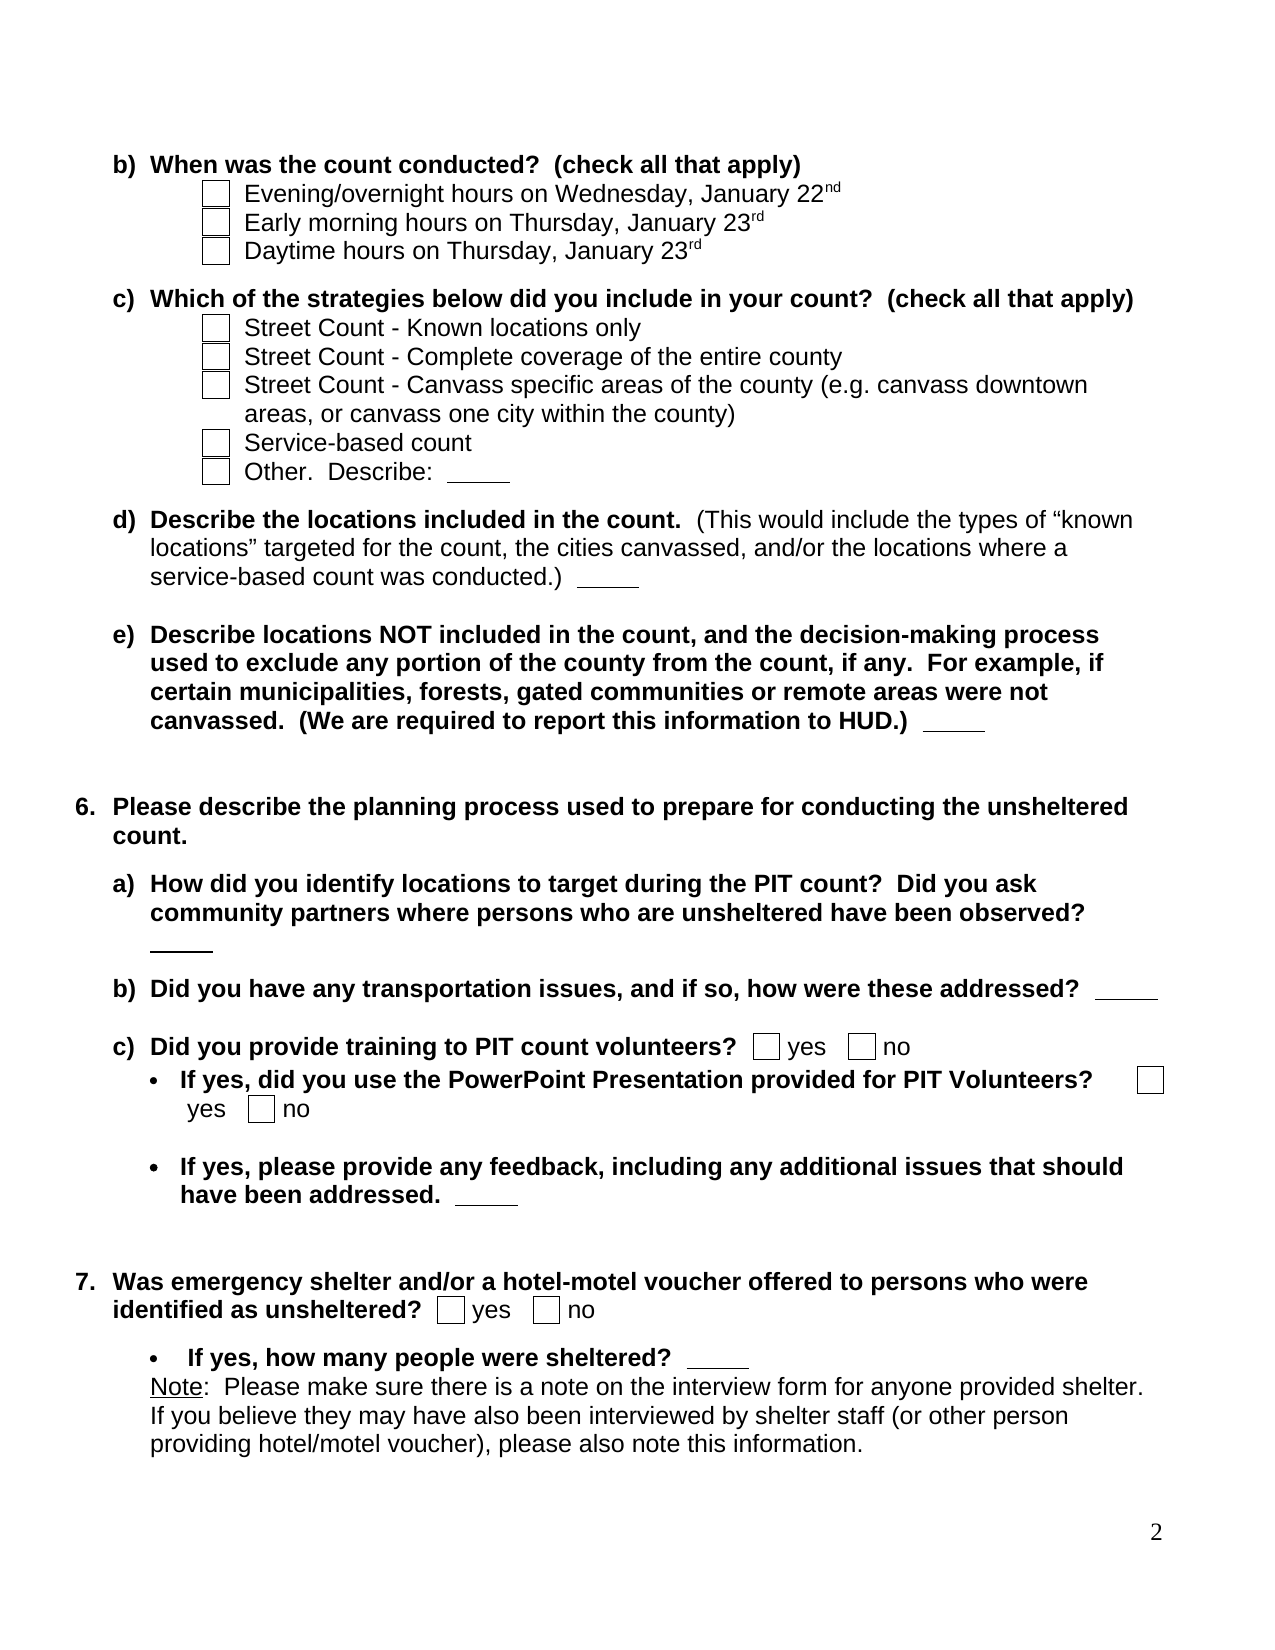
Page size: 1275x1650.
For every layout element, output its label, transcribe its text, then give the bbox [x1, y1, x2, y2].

text areas, or canvass one city within the county) [112, 399, 1162, 428]
text Note: Please make sure there is a note on the interview form for anyone provided shelter. If you believe they may have also been interviewed by shelter staff (or other person providing hotel/motel voucher), please also note this information. [150, 1372, 1162, 1458]
list Which of the strategies below did you include in your count? (check all that apply) [112, 284, 1162, 313]
text Street Count - Known locations only [187, 313, 1162, 342]
list Please describe the planning process used to prepare for conducting the unsheltered count. [75, 792, 1162, 849]
text Street Count - Canvass specific areas of the county (e.g. canvass downtown [187, 370, 1162, 399]
list If yes, how many people were sheltered? [150, 1343, 1162, 1372]
list Describe locations NOT included in the count, and the decision-making process used to exclude any portion of the county from the count, if any. For example, if certain municipalities, forests, gated communities or remote areas were not canvassed. (We are required to report this information to HUD.) [112, 619, 1162, 734]
list Describe the locations included in the count. (This would include the types of “known locations” targeted for the count, the cities canvassed, and/or the locations where a service-based count was conducted.) [112, 504, 1162, 591]
list How did you identify locations to target during the PIT count? Did you ask community partners where persons who are unsheltered have been observed? [112, 869, 1162, 955]
text Other. Describe: [187, 457, 1162, 485]
list Did you have any transportation issues, and if so, how were these addressed? [112, 974, 1162, 1003]
list Did you provide training to PIT count volunteers? yes no [112, 1032, 1162, 1060]
list If yes, please provide any feedback, including any additional issues that should have been addressed. [150, 1151, 1162, 1209]
list If yes, did you use the PowerPoint Presentation provided for PIT Volunteers? yes no [150, 1065, 1162, 1123]
list When was the count conducted? (check all that apply) [112, 150, 1162, 179]
text Street Count - Complete coverage of the entire county [187, 342, 1162, 370]
text Evening/overnight hours on Wednesday, January 22nd [150, 179, 1162, 207]
list Was emergency shelter and/or a hotel-motel voucher offered to persons who were identified as unsheltered? yes no [75, 1266, 1162, 1324]
text Daytime hours on Thursday, January 23rd [150, 236, 1162, 265]
text Early morning hours on Thursday, January 23rd [150, 207, 1162, 236]
text Service-based count [187, 428, 1162, 457]
